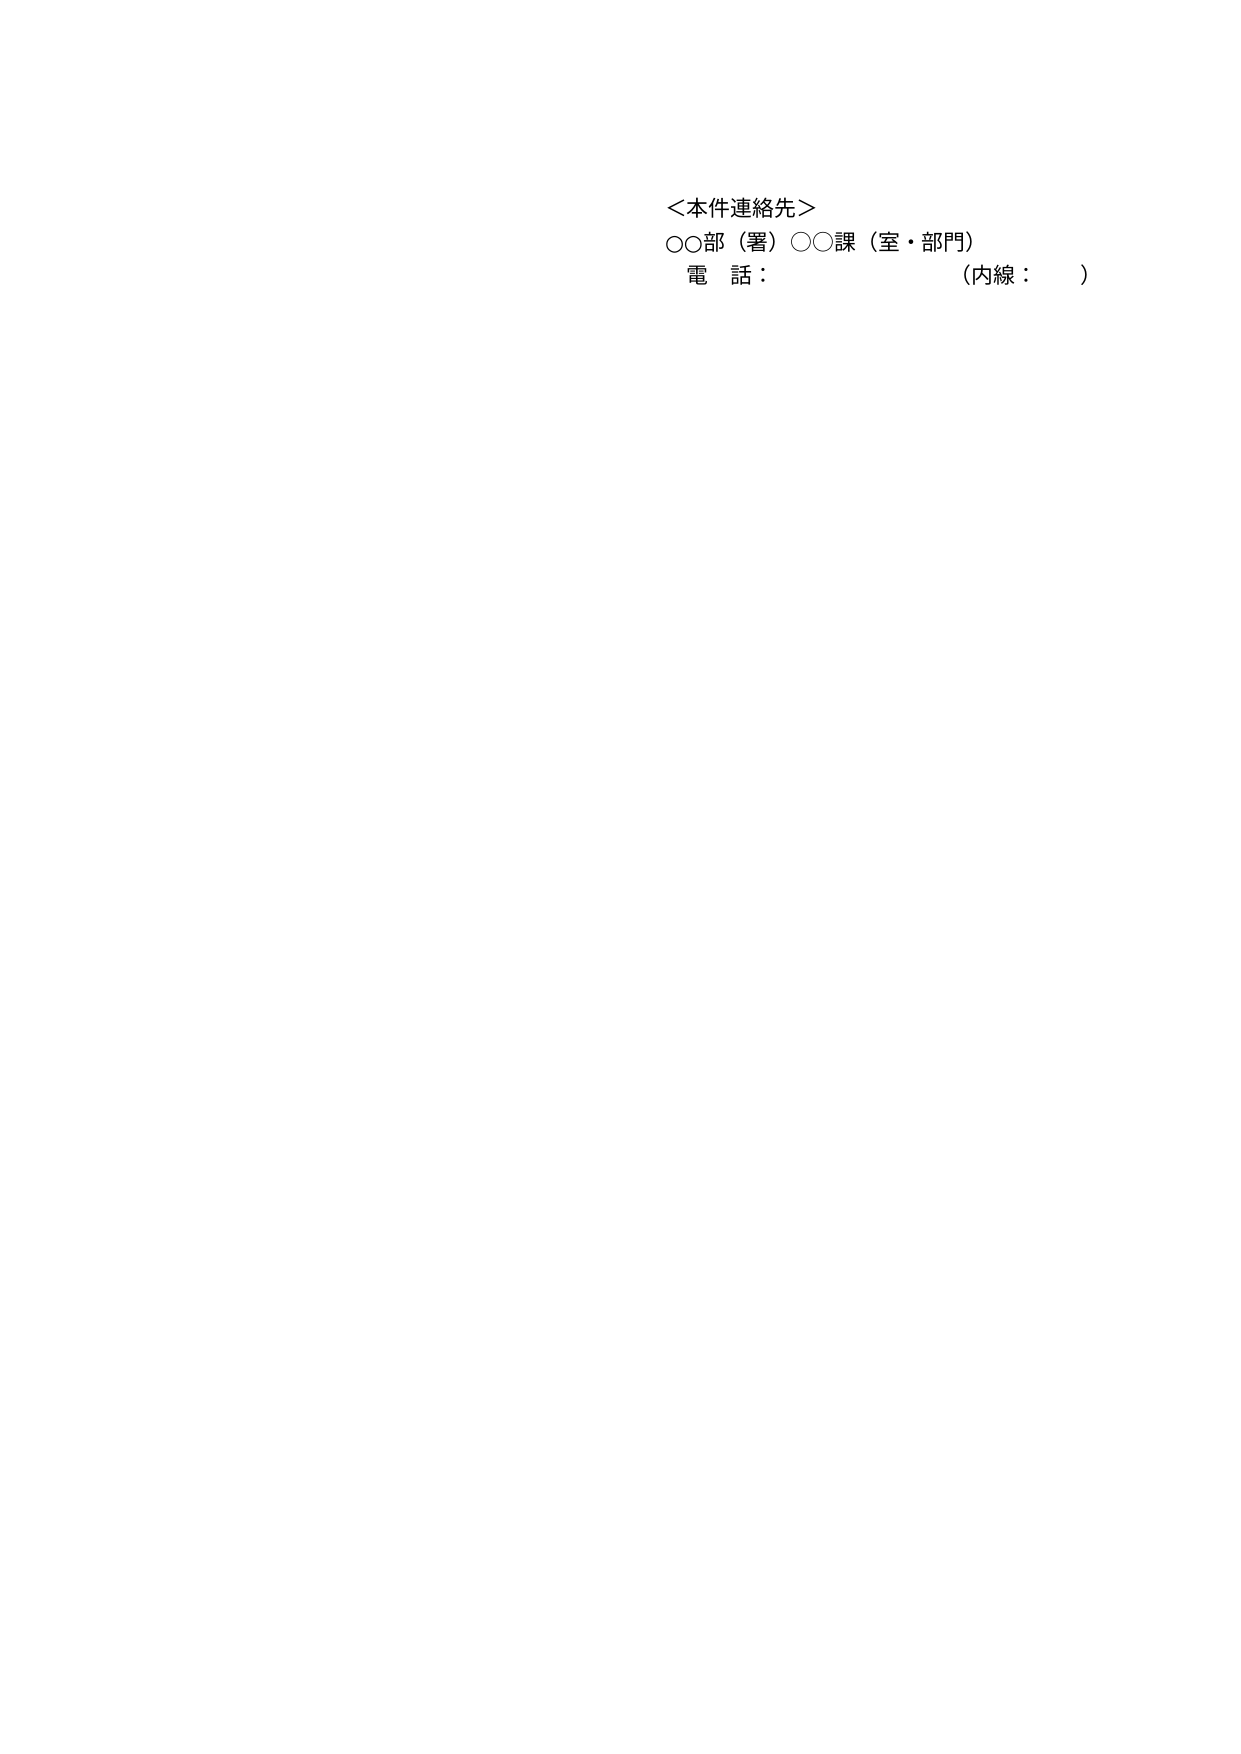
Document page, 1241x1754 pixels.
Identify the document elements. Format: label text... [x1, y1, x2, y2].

text ○○部（署）○○課（室・部門） [665, 223, 1127, 257]
text 電 話： （内線： ） [665, 257, 1127, 291]
text ＜本件連絡先＞ [665, 190, 1127, 223]
